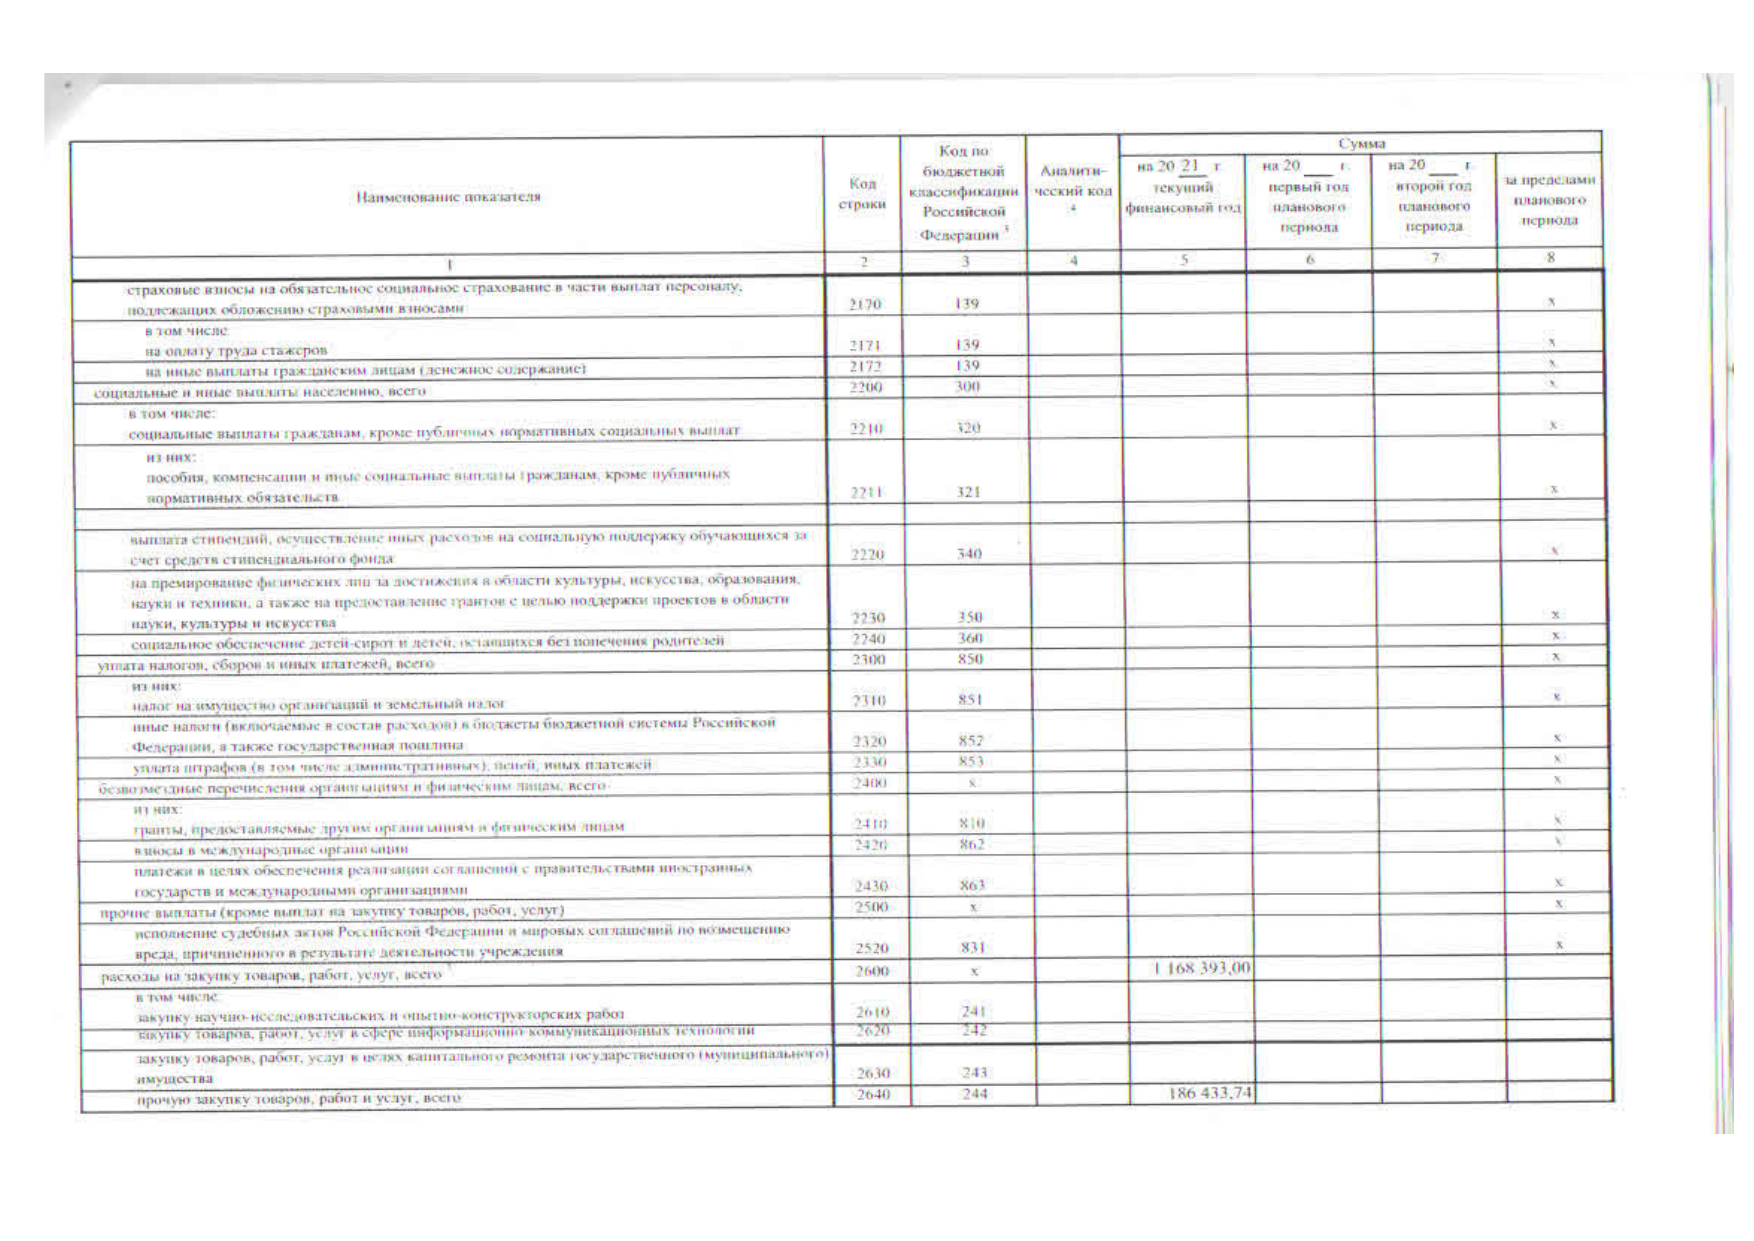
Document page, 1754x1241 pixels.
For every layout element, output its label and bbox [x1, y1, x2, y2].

picture [44, 73, 1734, 1134]
